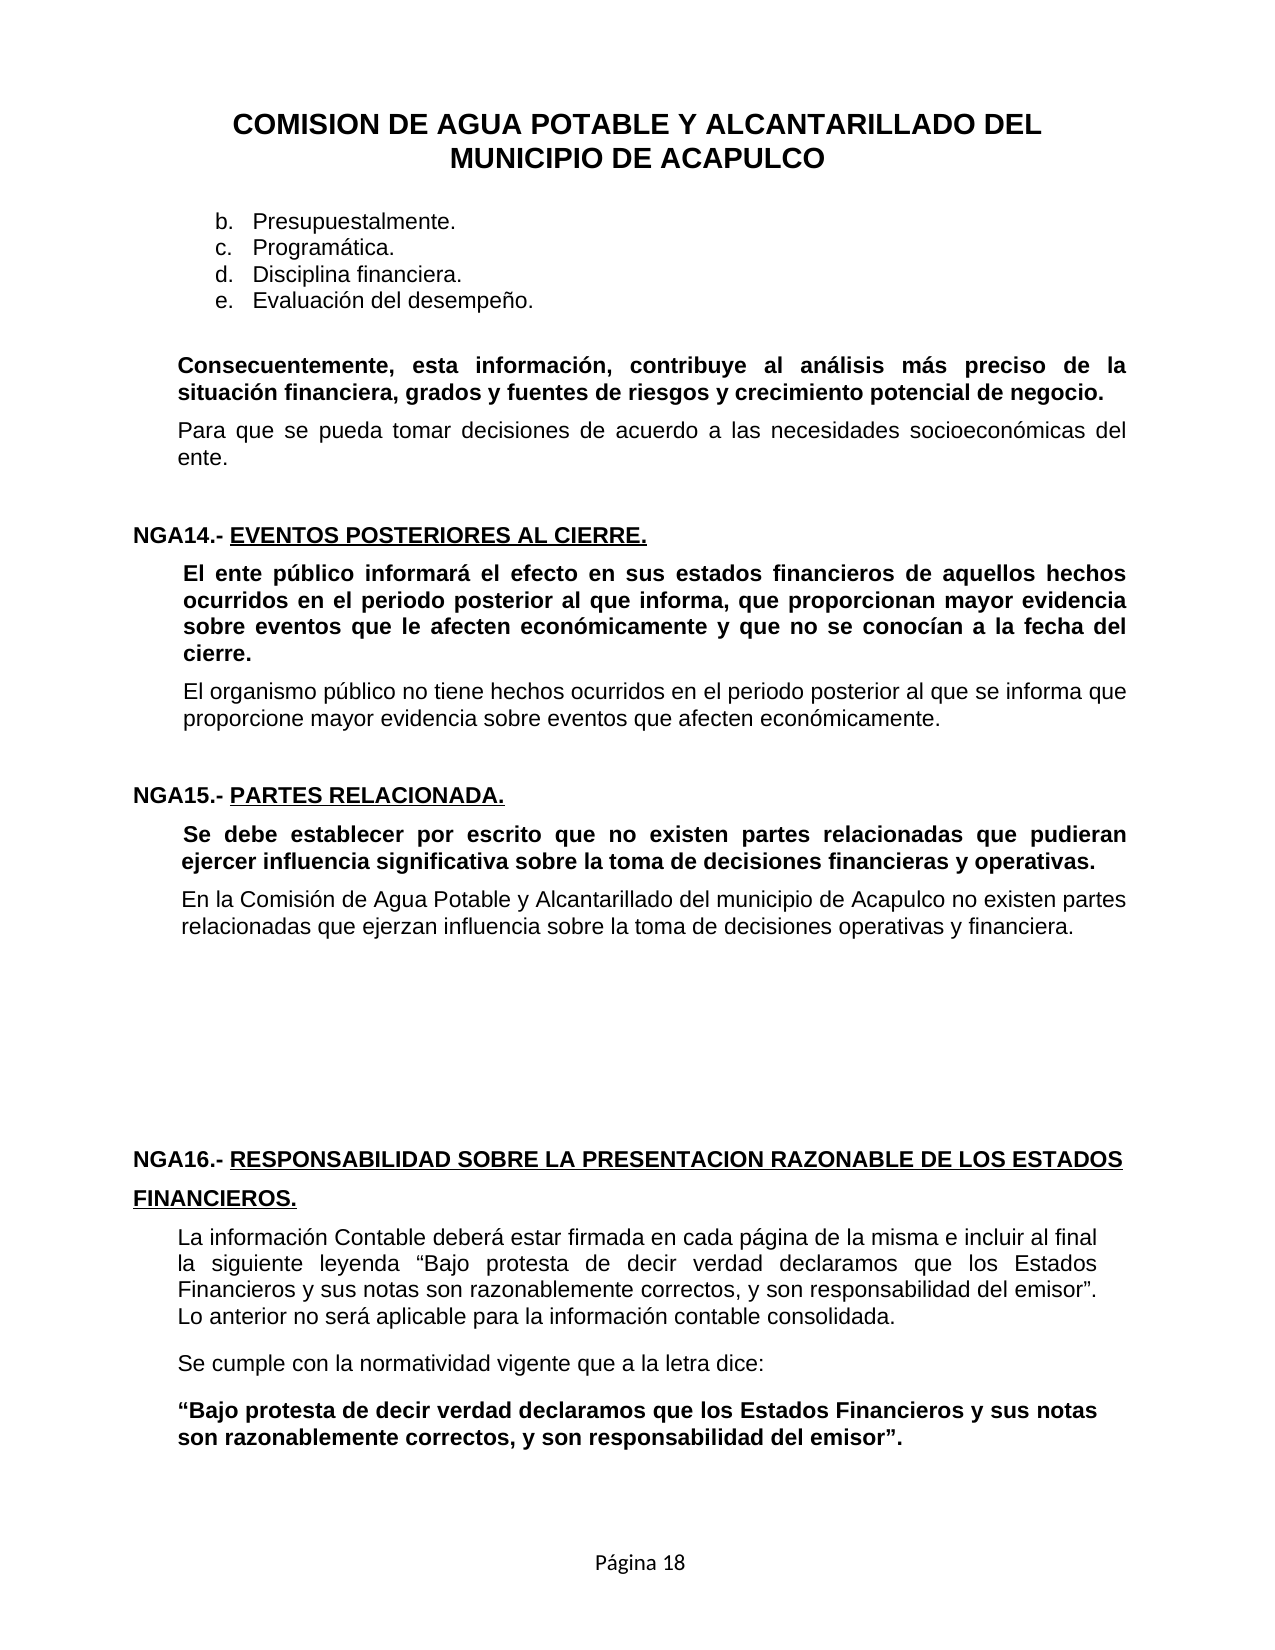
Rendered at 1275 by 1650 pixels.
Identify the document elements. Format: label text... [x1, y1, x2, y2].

text Para que se pueda tomar decisiones de acuerdo a las necesidades socioeconómicas del ente. [177, 417, 1127, 470]
text NGA16.- RESPONSABILIDAD SOBRE LA PRESENTACION RAZONABLE DE LOS ESTADOS [133, 1146, 1127, 1172]
list Disciplina financiera. [215, 261, 1127, 287]
text NGA15.- PARTES RELACIONADA. [133, 782, 1127, 809]
text Consecuentemente, esta información, contribuye al análisis más preciso de la situación financiera, grados y fuentes de riesgos y crecimiento potencial de negocio. [177, 352, 1127, 405]
text Se cumple con la normatividad vigente que a la letra dice: [177, 1350, 1098, 1376]
list Evaluación del desempeño. [215, 287, 1127, 313]
text El ente público informará el efecto en sus estados financieros de aquellos hechos ocurridos en el periodo posterior al que informa, que proporcionan mayor evidencia sobre eventos que le afecten económicamente y que no se conocían a la fecha del cierre. [183, 560, 1127, 666]
list Presupuestalmente. [215, 208, 1127, 234]
text FINANCIEROS. [133, 1185, 1127, 1211]
text NGA14.- EVENTOS POSTERIORES AL CIERRE. [133, 522, 1127, 548]
text “Bajo protesta de decir verdad declaramos que los Estados Financieros y sus notas son razonablemente correctos, y son responsabilidad del emisor”. [177, 1397, 1098, 1450]
list Programática. [215, 234, 1127, 261]
text Se debe establecer por escrito que no existen partes relacionadas que pudieran ejercer influencia significativa sobre la toma de decisiones financieras y operativas. [181, 821, 1127, 874]
text El organismo público no tiene hechos ocurridos en el periodo posterior al que se informa que proporcione mayor evidencia sobre eventos que afecten económicamente. [183, 678, 1127, 731]
text En la Comisión de Agua Potable y Alcantarillado del municipio de Acapulco no existen partes relacionadas que ejerzan influencia sobre la toma de decisiones operativas y financiera. [181, 886, 1127, 939]
text La información Contable deberá estar firmada en cada página de la misma e incluir al final la siguiente leyenda “Bajo protesta de decir verdad declaramos que los Estados Financieros y sus notas son razonablemente correctos, y son responsabilidad del emisor”. Lo anterior no será aplicable para la información contable consolidada. [177, 1224, 1098, 1329]
